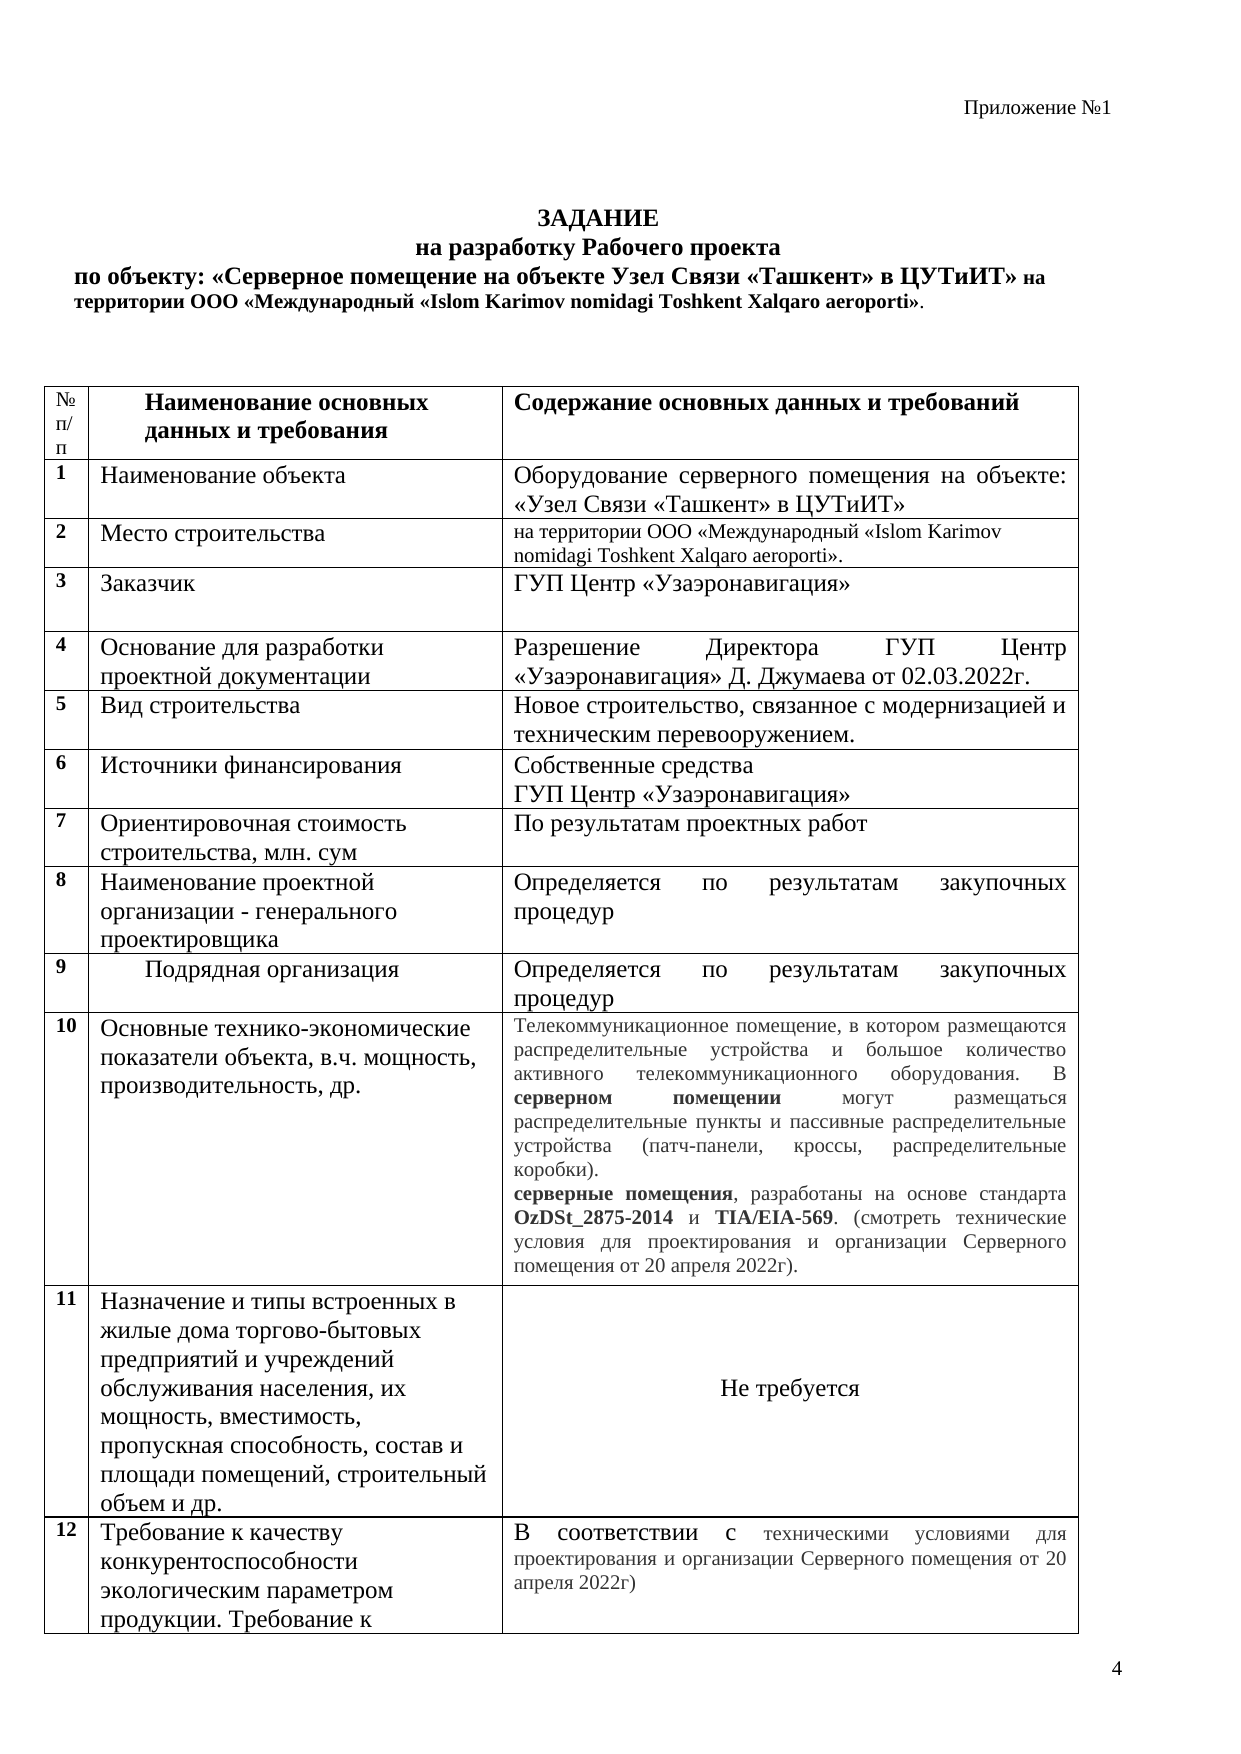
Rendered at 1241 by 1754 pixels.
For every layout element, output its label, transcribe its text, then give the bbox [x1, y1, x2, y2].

table_cell 11 [45, 1286, 88, 1516]
table_cell Наименование объекта [89, 460, 502, 517]
table_cell 7 [45, 809, 88, 866]
table_cell 2 [45, 519, 88, 567]
table_cell Собственные средства ГУП Центр «Узаэронавигация» [503, 750, 1078, 807]
table_cell Источники финансирования [89, 750, 502, 807]
table_cell 10 [45, 1013, 88, 1285]
table_cell 5 [45, 691, 88, 749]
table_cell Основание для разработки проектной документации [89, 632, 502, 689]
table_cell Определяется по результатам закупочных процедур [503, 867, 1078, 953]
table_header Наименование основных данных и требования [89, 387, 502, 459]
table_cell Оборудование серверного помещения на объекте: «Узел Связи «Ташкент» в ЦУТиИТ» [503, 460, 1078, 517]
table_cell Заказчик [89, 568, 502, 631]
text по объекту: «Серверное помещение на объекте Узел Связи «Ташкент» в ЦУТиИТ» на территории ООО «Международный «Islom Karimov nomidagi Toshkent Xalqaro aeroporti». [74, 261, 1122, 313]
table_cell 9 [45, 954, 88, 1012]
table_cell на территории ООО «Международный «Islom Karimov nomidagi Toshkent Xalqaro aeroporti». [503, 519, 1078, 567]
table_cell 3 [45, 568, 88, 631]
table_cell Не требуется [503, 1286, 1078, 1516]
table_cell Основные технико-экономические показатели объекта, в.ч. мощность, производительность, др. [89, 1013, 502, 1285]
table_cell По результатам проектных работ [503, 809, 1078, 866]
text ЗАДАНИЕ [74, 203, 1122, 232]
table_header Содержание основных данных и требований [503, 387, 1078, 459]
table_cell Определяется по результатам закупочных процедур [503, 954, 1078, 1012]
table_cell 12 [45, 1518, 88, 1632]
table_cell 6 [45, 750, 88, 807]
table_cell Место строительства [89, 519, 502, 567]
table_cell Разрешение Директора ГУП Центр «Узаэронавигация» Д. Джумаева от 02.03.2022г. [503, 632, 1078, 689]
text на разработку Рабочего проекта [74, 232, 1122, 261]
table_cell Подрядная организация [89, 954, 502, 1012]
table_cell Новое строительство, связанное с модернизацией и техническим перевооружением. [503, 691, 1078, 749]
table_cell Телекоммуникационное помещение, в котором размещаются распределительные устройства и большое количество активного телекоммуникационного оборудования. В серверном помещении могут размещаться распределительные пункты и пассивные распределительные устройства (патч-панели, кроссы, распределительные коробки). серверные помещения, разработаны на основе стандарта OzDSt_2875-2014 и TIA/EIA-569. (смотреть технические условия для проектирования и организации Серверного помещения от 20 апреля 2022г). [503, 1013, 1078, 1285]
table_cell Назначение и типы встроенных в жилые дома торгово-бытовых предприятий и учреждений обслуживания населения, их мощность, вместимость, пропускная способность, состав и площади помещений, строительный объем и др. [89, 1286, 502, 1516]
table_cell 1 [45, 460, 88, 517]
table_header № п/п [45, 387, 88, 459]
table_cell Ориентировочная стоимость строительства, млн. сум [89, 809, 502, 866]
table_cell ГУП Центр «Узаэронавигация» [503, 568, 1078, 631]
table_cell Наименование проектной организации - генерального проектировщика [89, 867, 502, 953]
text Приложение №1 [148, 95, 1112, 119]
table_cell 8 [45, 867, 88, 953]
table_cell 4 [45, 632, 88, 689]
table_cell Вид строительства [89, 691, 502, 749]
table_cell В соответствии с техническими условиями для проектирования и организации Серверного помещения от 20 апреля 2022г) [503, 1518, 1078, 1632]
table_cell Требование к качеству конкурентоспособности экологическим параметром продукции. Требование к технологии, режиму предприятия. [89, 1518, 502, 1632]
